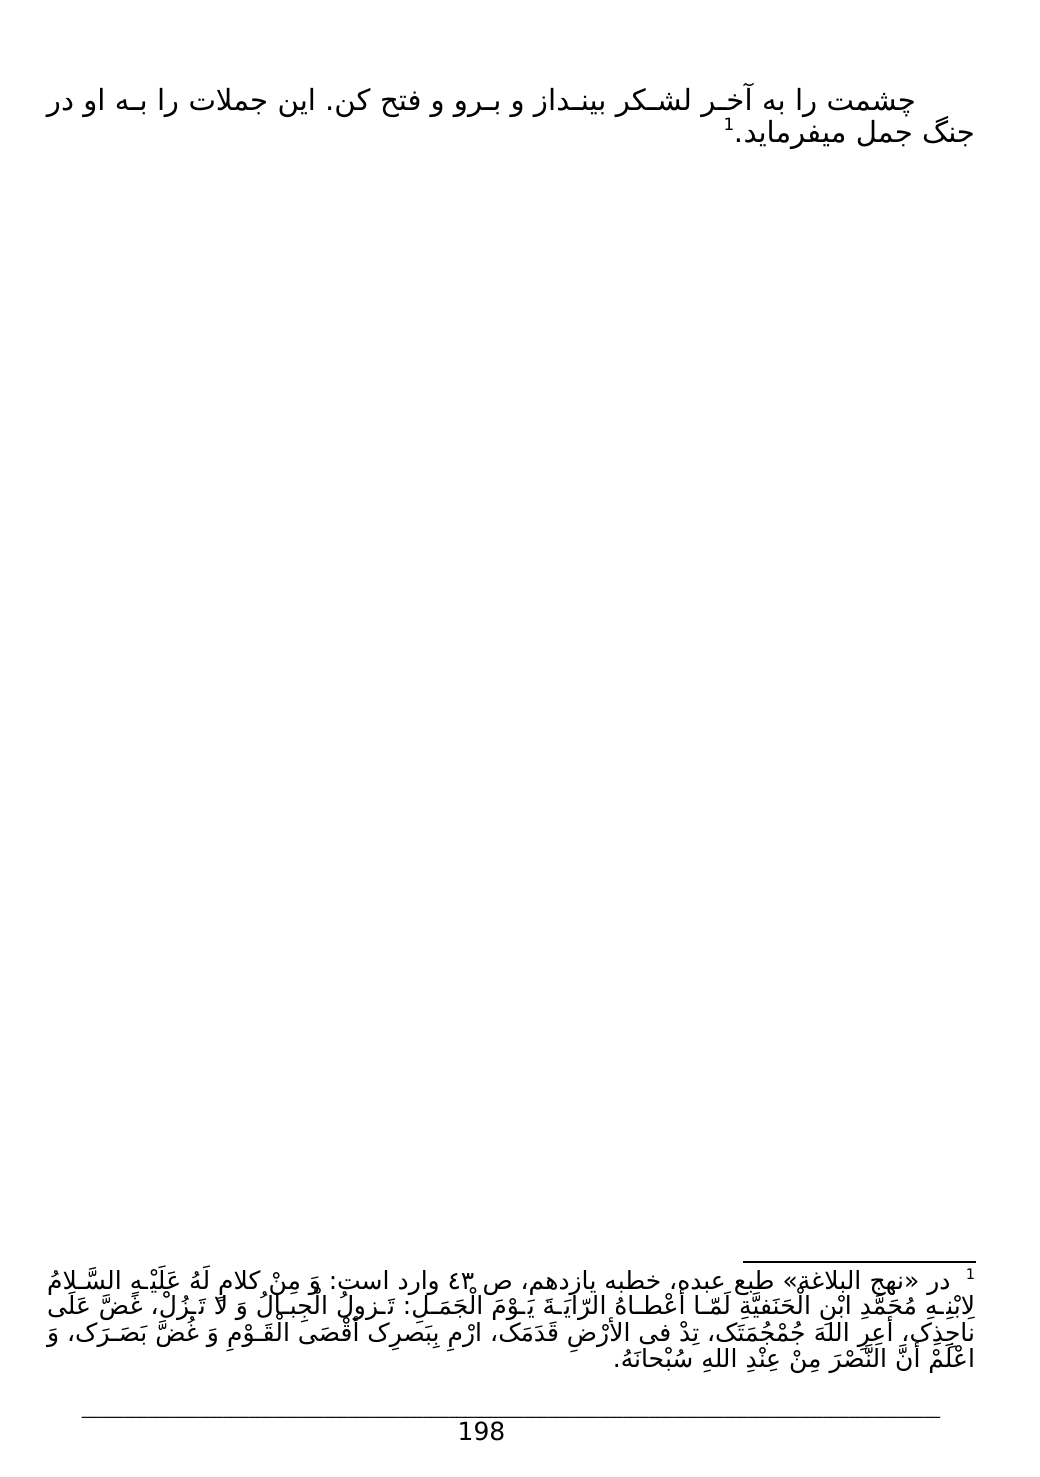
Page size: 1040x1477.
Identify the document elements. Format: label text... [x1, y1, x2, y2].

text چشمت را به آخر لشكر بینداز و برو و فتح كن. این جملات را به او در جنگ جمل میفرماید. [47, 84, 975, 149]
